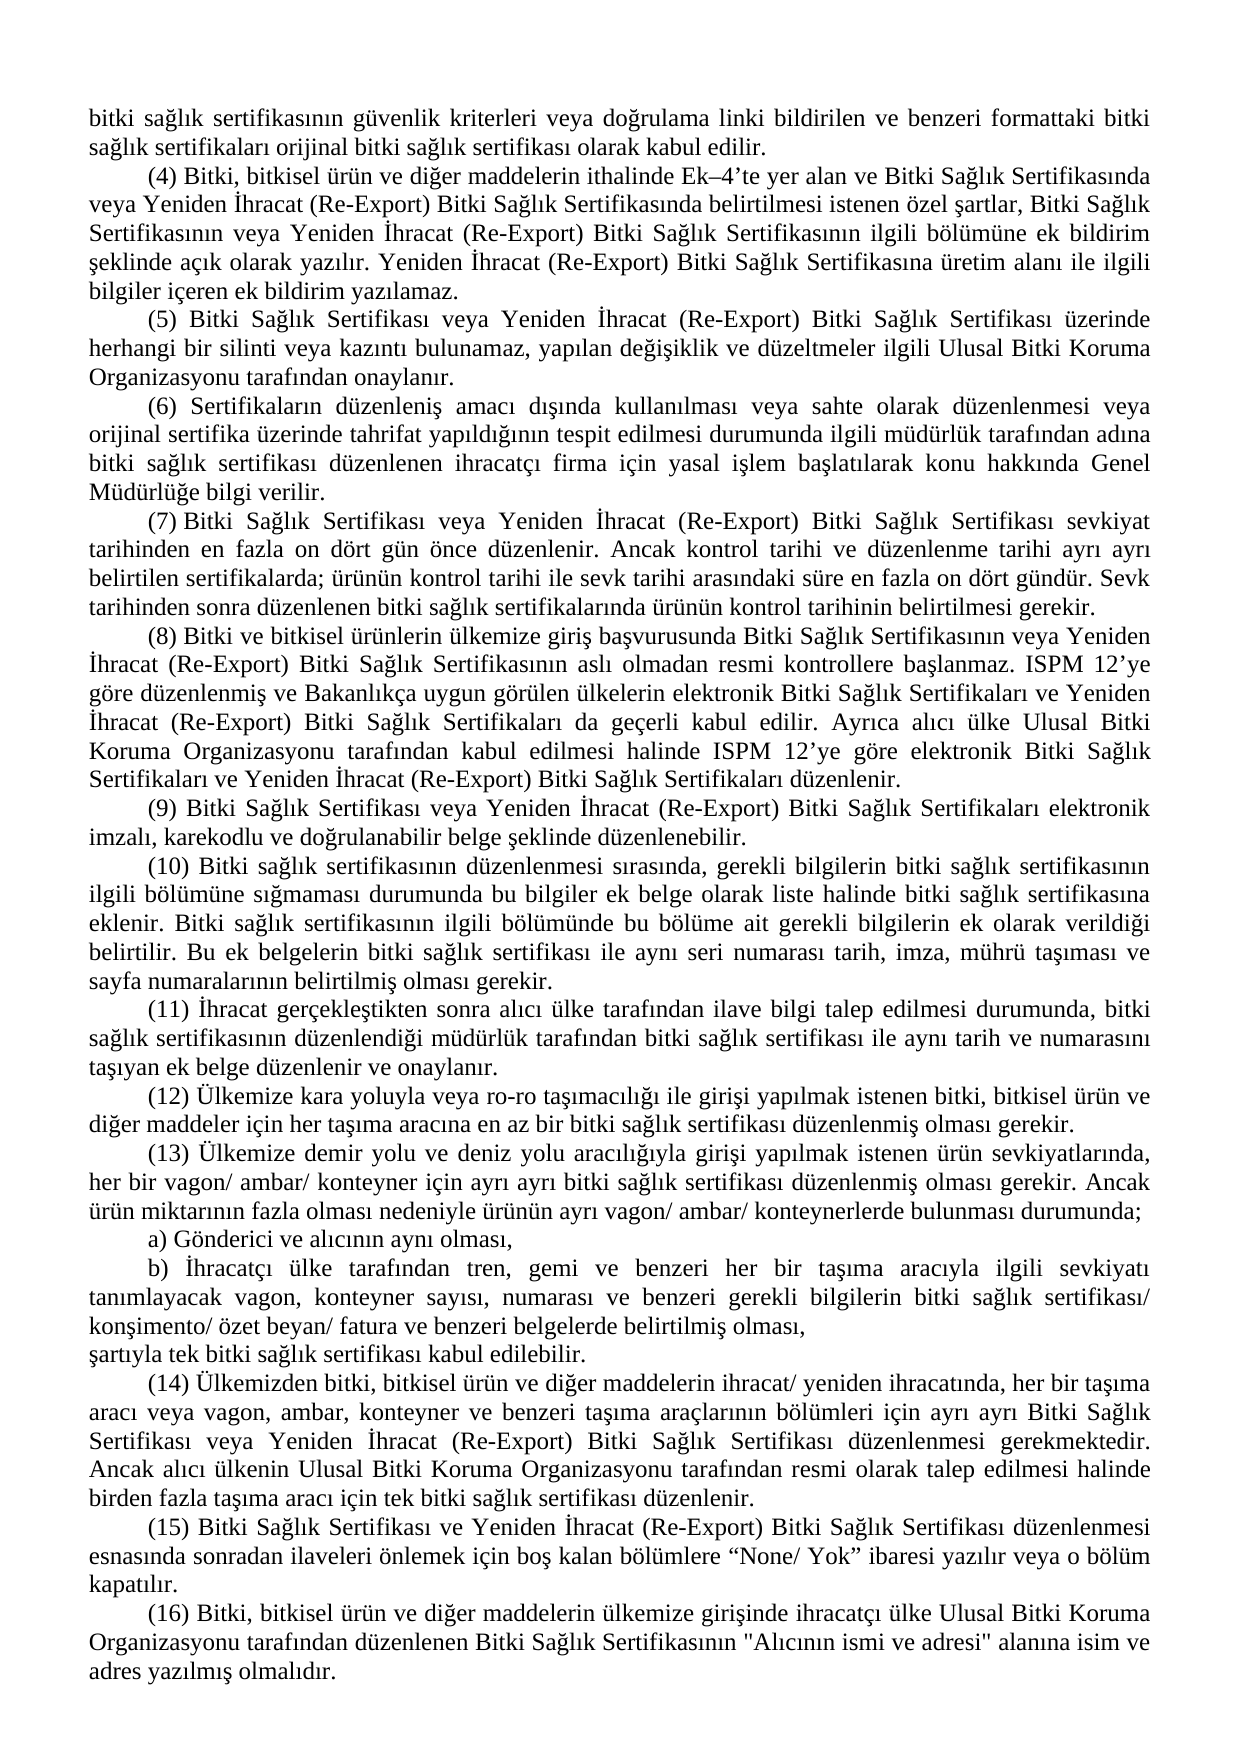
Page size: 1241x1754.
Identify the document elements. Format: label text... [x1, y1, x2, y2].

text (11) İhracat gerçekleştikten sonra alıcı ülke tarafından ilave bilgi talep edilmesi durumunda, bitki sağlık sertifikasının düzenlendiği müdürlük tarafından bitki sağlık sertifikası ile aynı tarih ve numarasını taşıyan ek belge düzenlenir ve onaylanır. [89, 994, 1152, 1081]
text b) İhracatçı ülke tarafından tren, gemi ve benzeri her bir taşıma aracıyla ilgili sevkiyatı tanımlayacak vagon, konteyner sayısı, numarası ve benzeri gerekli bilgilerin bitki sağlık sertifikası/ konşimento/ özet beyan/ fatura ve benzeri belgelerde belirtilmiş olması, [89, 1253, 1152, 1339]
text (9) Bitki Sağlık Sertifikası veya Yeniden İhracat (Re-Export) Bitki Sağlık Sertifikaları elektronik imzalı, karekodlu ve doğrulanabilir belge şeklinde düzenlenebilir. [89, 793, 1152, 851]
text (14) Ülkemizden bitki, bitkisel ürün ve diğer maddelerin ihracat/ yeniden ihracatında, her bir taşıma aracı veya vagon, ambar, konteyner ve benzeri taşıma araçlarının bölümleri için ayrı ayrı Bitki Sağlık Sertifikası veya Yeniden İhracat (Re-Export) Bitki Sağlık Sertifikası düzenlenmesi gerekmektedir. Ancak alıcı ülkenin Ulusal Bitki Koruma Organizasyonu tarafından resmi olarak talep edilmesi halinde birden fazla taşıma aracı için tek bitki sağlık sertifikası düzenlenir. [89, 1368, 1152, 1512]
text (15) Bitki Sağlık Sertifikası ve Yeniden İhracat (Re-Export) Bitki Sağlık Sertifikası düzenlenmesi esnasında sonradan ilaveleri önlemek için boş kalan bölümlere “None/ Yok” ibaresi yazılır veya o bölüm kapatılır. [89, 1512, 1152, 1598]
text (16) Bitki, bitkisel ürün ve diğer maddelerin ülkemize girişinde ihracatçı ülke Ulusal Bitki Koruma Organizasyonu tarafından düzenlenen Bitki Sağlık Sertifikasının "Alıcının ismi ve adresi" alanına isim ve adres yazılmış olmalıdır. [89, 1598, 1152, 1684]
text (8) Bitki ve bitkisel ürünlerin ülkemize giriş başvurusunda Bitki Sağlık Sertifikasının veya Yeniden İhracat (Re-Export) Bitki Sağlık Sertifikasının aslı olmadan resmi kontrollere başlanmaz. ISPM 12’ye göre düzenlenmiş ve Bakanlıkça uygun görülen ülkelerin elektronik Bitki Sağlık Sertifikaları ve Yeniden İhracat (Re-Export) Bitki Sağlık Sertifikaları da geçerli kabul edilir. Ayrıca alıcı ülke Ulusal Bitki Koruma Organizasyonu tarafından kabul edilmesi halinde ISPM 12’ye göre elektronik Bitki Sağlık Sertifikaları ve Yeniden İhracat (Re-Export) Bitki Sağlık Sertifikaları düzenlenir. [89, 621, 1152, 793]
text (13) Ülkemize demir yolu ve deniz yolu aracılığıyla girişi yapılmak istenen ürün sevkiyatlarında, her bir vagon/ ambar/ konteyner için ayrı ayrı bitki sağlık sertifikası düzenlenmiş olması gerekir. Ancak ürün miktarının fazla olması nedeniyle ürünün ayrı vagon/ ambar/ konteynerlerde bulunması durumunda; [89, 1138, 1152, 1224]
text a) Gönderici ve alıcının aynı olması, [89, 1224, 1152, 1253]
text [89, 103, 1152, 161]
text (5) Bitki Sağlık Sertifikası veya Yeniden İhracat (Re-Export) Bitki Sağlık Sertifikası üzerinde herhangi bir silinti veya kazıntı bulunamaz, yapılan değişiklik ve düzeltmeler ilgili Ulusal Bitki Koruma Organizasyonu tarafından onaylanır. [89, 304, 1152, 391]
text şartıyla tek bitki sağlık sertifikası kabul edilebilir. [89, 1339, 1152, 1368]
text (7) Bitki Sağlık Sertifikası veya Yeniden İhracat (Re-Export) Bitki Sağlık Sertifikası sevkiyat tarihinden en fazla on dört gün önce düzenlenir. Ancak kontrol tarihi ve düzenlenme tarihi ayrı ayrı belirtilen sertifikalarda; ürünün kontrol tarihi ile sevk tarihi arasındaki süre en fazla on dört gündür. Sevk tarihinden sonra düzenlenen bitki sağlık sertifikalarında ürünün kontrol tarihinin belirtilmesi gerekir. [89, 506, 1152, 621]
text (6) Sertifikaların düzenleniş amacı dışında kullanılması veya sahte olarak düzenlenmesi veya orijinal sertifika üzerinde tahrifat yapıldığının tespit edilmesi durumunda ilgili müdürlük tarafından adına bitki sağlık sertifikası düzenlenen ihracatçı firma için yasal işlem başlatılarak konu hakkında Genel Müdürlüğe bilgi verilir. [89, 391, 1152, 506]
text (10) Bitki sağlık sertifikasının düzenlenmesi sırasında, gerekli bilgilerin bitki sağlık sertifikasının ilgili bölümüne sığmaması durumunda bu bilgiler ek belge olarak liste halinde bitki sağlık sertifikasına eklenir. Bitki sağlık sertifikasının ilgili bölümünde bu bölüme ait gerekli bilgilerin ek olarak verildiği belirtilir. Bu ek belgelerin bitki sağlık sertifikası ile aynı seri numarası tarih, imza, mührü taşıması ve sayfa numaralarının belirtilmiş olması gerekir. [89, 851, 1152, 994]
text (12) Ülkemize kara yoluyla veya ro-ro taşımacılığı ile girişi yapılmak istenen bitki, bitkisel ürün ve diğer maddeler için her taşıma aracına en az bir bitki sağlık sertifikası düzenlenmiş olması gerekir. [89, 1081, 1152, 1138]
text (4) Bitki, bitkisel ürün ve diğer maddelerin ithalinde Ek–4’te yer alan ve Bitki Sağlık Sertifikasında veya Yeniden İhracat (Re-Export) Bitki Sağlık Sertifikasında belirtilmesi istenen özel şartlar, Bitki Sağlık Sertifikasının veya Yeniden İhracat (Re-Export) Bitki Sağlık Sertifikasının ilgili bölümüne ek bildirim şeklinde açık olarak yazılır. Yeniden İhracat (Re-Export) Bitki Sağlık Sertifikasına üretim alanı ile ilgili bilgiler içeren ek bildirim yazılamaz. [89, 161, 1152, 304]
